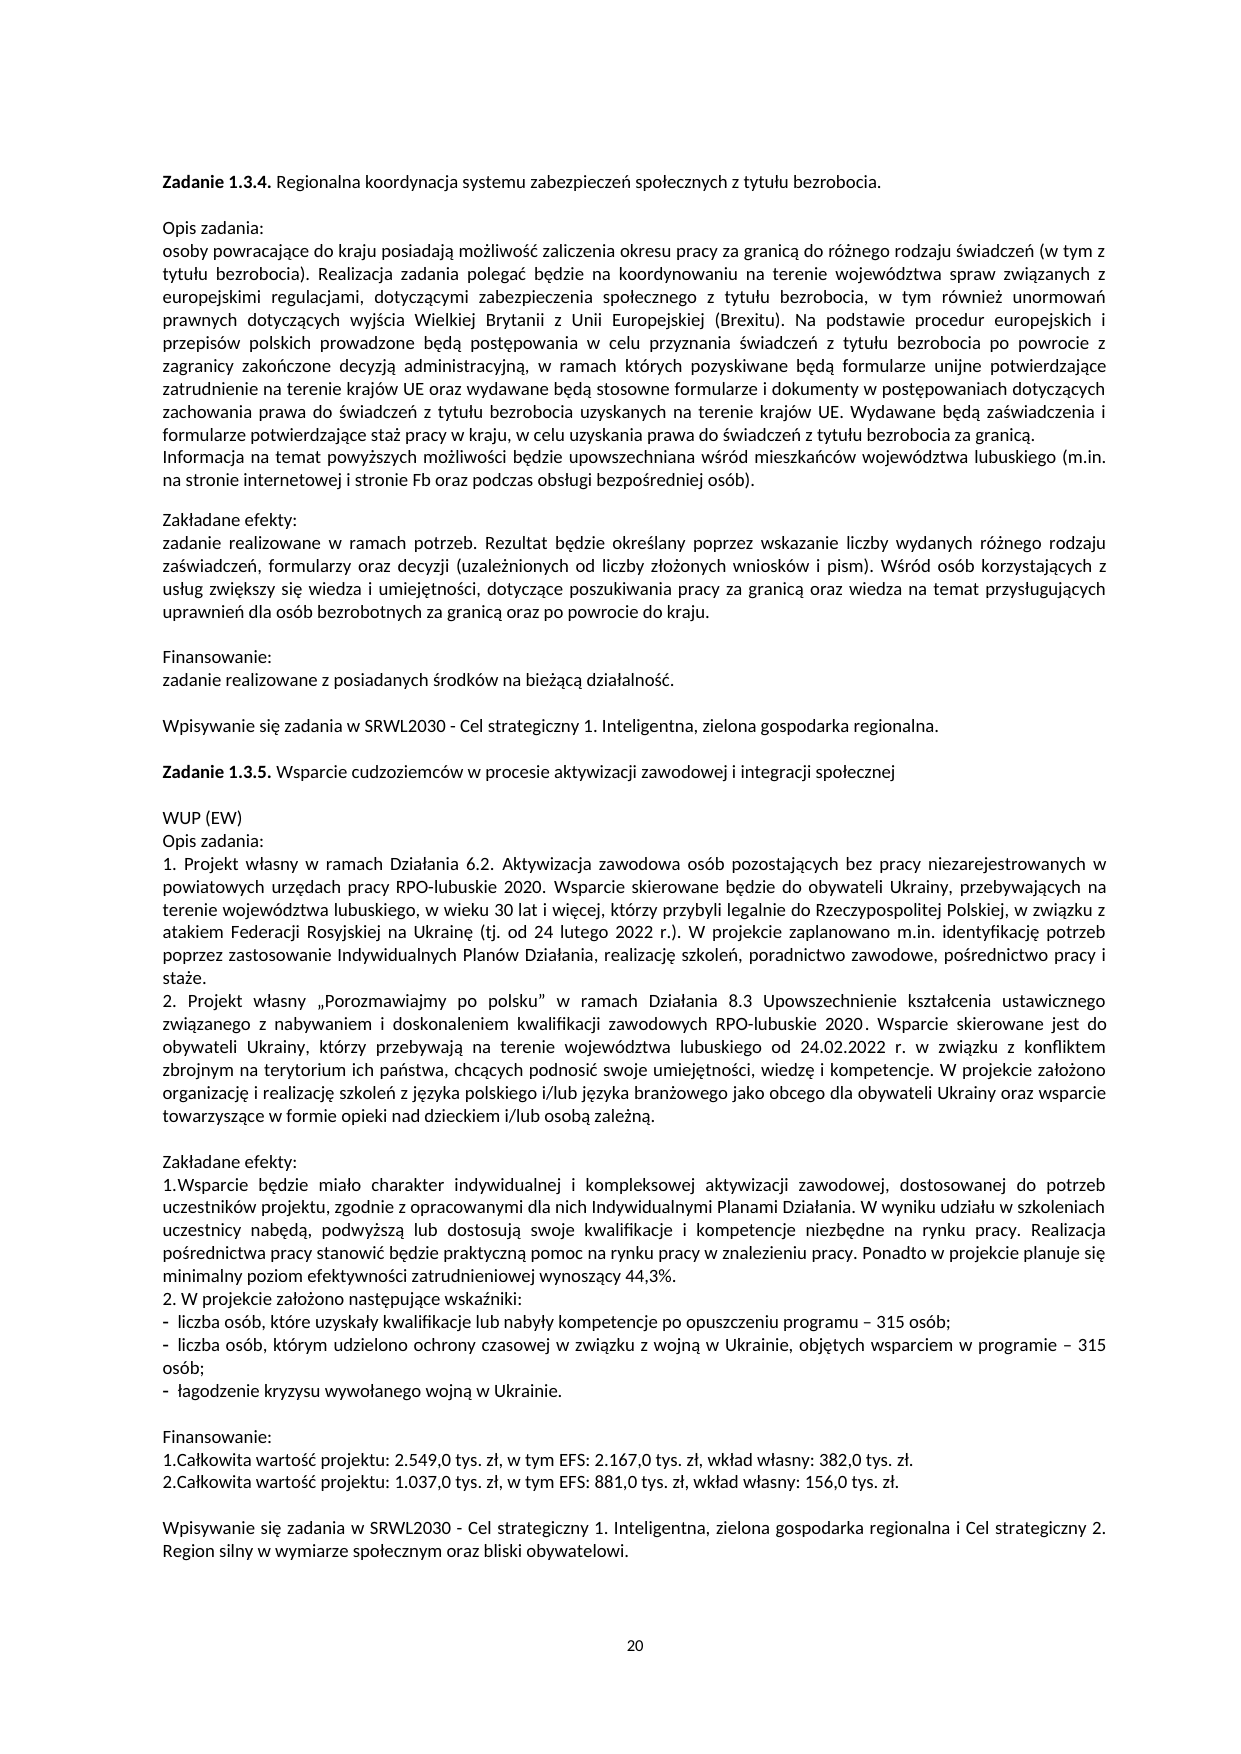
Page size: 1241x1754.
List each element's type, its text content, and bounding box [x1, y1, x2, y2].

text Finansowanie: [162, 646, 1107, 668]
text zadanie realizowane w ramach potrzeb. Rezultat będzie określany poprzez wskazanie liczby wydanych różnego rodzaju zaświadczeń, formularzy oraz decyzji (uzależnionych od liczby złożonych wniosków i pism). Wśród osób korzystających z usług zwiększy się wiedza i umiejętności, dotyczące poszukiwania pracy za granicą oraz wiedza na temat przysługujących uprawnień dla osób bezrobotnych za granicą oraz po powrocie do kraju. [162, 531, 1107, 623]
text WUP (EW) [162, 806, 1107, 829]
text Wpisywanie się zadania w SRWL2030 - Cel strategiczny 1. Inteligentna, zielona gospodarka regionalna. [162, 714, 1107, 737]
text Zakładane efekty: [162, 1150, 1107, 1173]
text osoby powracające do kraju posiadają możliwość zaliczenia okresu pracy za granicą do różnego rodzaju świadczeń (w tym z tytułu bezrobocia). Realizacja zadania polegać będzie na koordynowaniu na terenie województwa spraw związanych z europejskimi regulacjami, dotyczącymi zabezpieczenia społecznego z tytułu bezrobocia, w tym również unormowań prawnych dotyczących wyjścia Wielkiej Brytanii z Unii Europejskiej (Brexitu). Na podstawie procedur europejskich i przepisów polskich prowadzone będą postępowania w celu przyznania świadczeń z tytułu bezrobocia po powrocie z zagranicy zakończone decyzją administracyjną, w ramach których pozyskiwane będą formularze unijne potwierdzające zatrudnienie na terenie krajów UE oraz wydawane będą stosowne formularze i dokumenty w postępowaniach dotyczących zachowania prawa do świadczeń z tytułu bezrobocia uzyskanych na terenie krajów UE. Wydawane będą zaświadczenia i formularze potwierdzające staż pracy w kraju, w celu uzyskania prawa do świadczeń z tytułu bezrobocia za granicą. [162, 239, 1107, 446]
text Opis zadania: [162, 829, 1107, 852]
text Informacja na temat powyższych możliwości będzie upowszechniana wśród mieszkańców województwa lubuskiego (m.in. na stronie internetowej i stronie Fb oraz podczas obsługi bezpośredniej osób). [162, 446, 1107, 491]
text 2. Projekt własny „Porozmawiajmy po polsku” w ramach Działania 8.3 Upowszechnienie kształcenia ustawicznego związanego z nabywaniem i doskonaleniem kwalifikacji zawodowych RPO-lubuskie 2020. Wsparcie skierowane jest do obywateli Ukrainy, którzy przebywają na terenie województwa lubuskiego od 24.02.2022 r. w związku z konfliktem zbrojnym na terytorium ich państwa, chcących podnosić swoje umiejętności, wiedzę i kompetencje. W projekcie założono organizację i realizację szkoleń z języka polskiego i/lub języka branżowego jako obcego dla obywateli Ukrainy oraz wsparcie towarzyszące w formie opieki nad dzieckiem i/lub osobą zależną. [162, 989, 1107, 1127]
text Zadanie 1.3.5. Wsparcie cudzoziemców w procesie aktywizacji zawodowej i integracji społecznej [162, 760, 1107, 783]
text Wpisywanie się zadania w SRWL2030 - Cel strategiczny 1. Inteligentna, zielona gospodarka regionalna i Cel strategiczny 2. Region silny w wymiarze społecznym oraz bliski obywatelowi. [162, 1516, 1107, 1562]
text 2. W projekcie założono następujące wskaźniki: [162, 1287, 1107, 1310]
text Finansowanie: [162, 1425, 1107, 1448]
list liczba osób, którym udzielono ochrony czasowej w związku z wojną w Ukrainie, objętych wsparciem w programie – 315 osób; [162, 1333, 1107, 1379]
list łagodzenie kryzysu wywołanego wojną w Ukrainie. [162, 1379, 1107, 1402]
list liczba osób, które uzyskały kwalifikacje lub nabyły kompetencje po opuszczeniu programu – 315 osób; [162, 1310, 1107, 1333]
text 2.Całkowita wartość projektu: 1.037,0 tys. zł, w tym EFS: 881,0 tys. zł, wkład własny: 156,0 tys. zł. [162, 1471, 1107, 1493]
text 1.Całkowita wartość projektu: 2.549,0 tys. zł, w tym EFS: 2.167,0 tys. zł, wkład własny: 382,0 tys. zł. [162, 1448, 1107, 1471]
text 1. Projekt własny w ramach Działania 6.2. Aktywizacja zawodowa osób pozostających bez pracy niezarejestrowanych w powiatowych urzędach pracy RPO-lubuskie 2020. Wsparcie skierowane będzie do obywateli Ukrainy, przebywających na terenie województwa lubuskiego, w wieku 30 lat i więcej, którzy przybyli legalnie do Rzeczypospolitej Polskiej, w związku z atakiem Federacji Rosyjskiej na Ukrainę (tj. od 24 lutego 2022 r.). W projekcie zaplanowano m.in. identyfikację potrzeb poprzez zastosowanie Indywidualnych Planów Działania, realizację szkoleń, poradnictwo zawodowe, pośrednictwo pracy i staże. [162, 852, 1107, 989]
text Zakładane efekty: [162, 508, 1107, 531]
list Wsparcie będzie miało charakter indywidualnej i kompleksowej aktywizacji zawodowej, dostosowanej do potrzeb uczestników projektu, zgodnie z opracowanymi dla nich Indywidualnymi Planami Działania. W wyniku udziału w szkoleniach uczestnicy nabędą, podwyższą lub dostosują swoje kwalifikacje i kompetencje niezbędne na rynku pracy. Realizacja pośrednictwa pracy stanowić będzie praktyczną pomoc na rynku pracy w znalezieniu pracy. Ponadto w projekcie planuje się minimalny poziom efektywności zatrudnieniowej wynoszący 44,3%. [162, 1173, 1107, 1287]
text Opis zadania: [162, 216, 1107, 239]
text Zadanie 1.3.4. Regionalna koordynacja systemu zabezpieczeń społecznych z tytułu bezrobocia. [162, 171, 1107, 193]
text zadanie realizowane z posiadanych środków na bieżącą działalność. [162, 668, 1107, 691]
